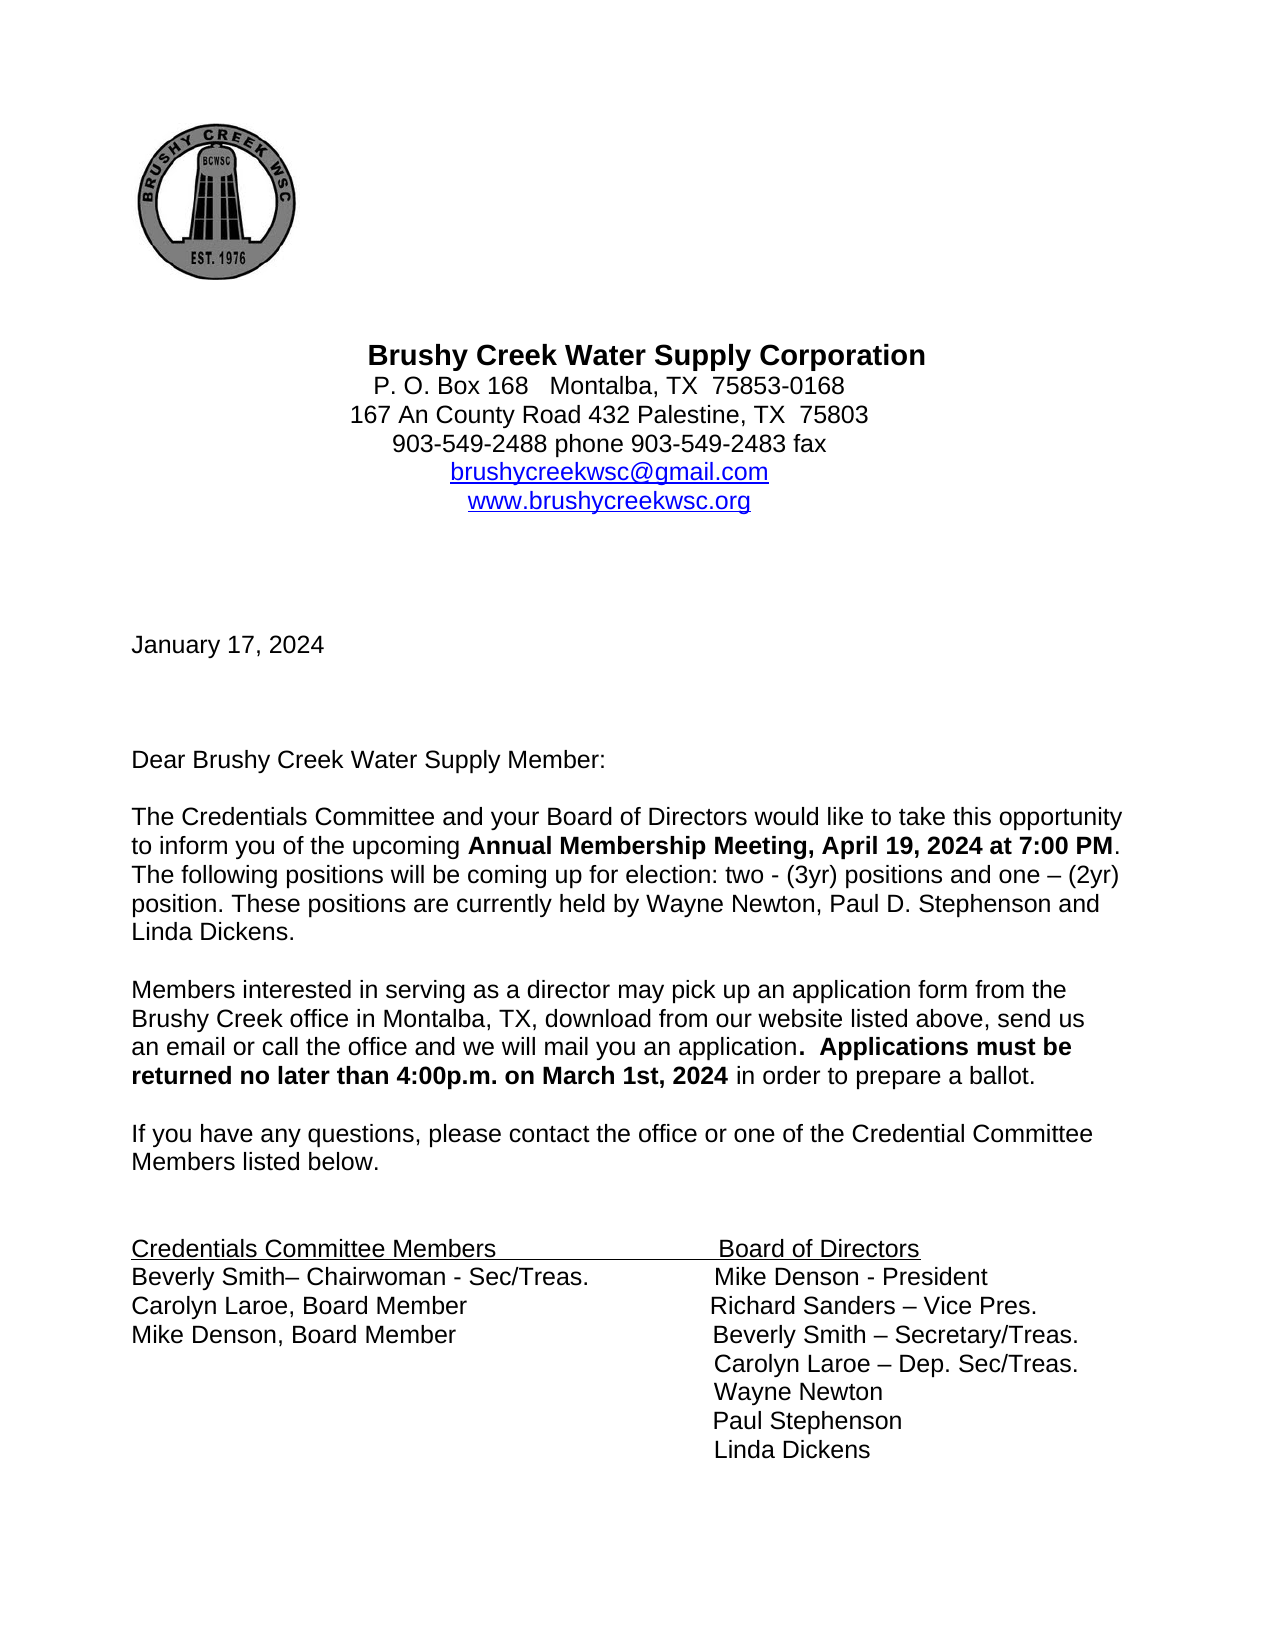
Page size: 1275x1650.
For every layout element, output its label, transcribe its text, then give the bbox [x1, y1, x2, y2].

text brushycreekwsc@gmail.com [19, 457, 1087, 486]
text Linda Dickens [19, 1435, 1087, 1463]
picture [131, 123, 300, 280]
text Mike Denson, Board Member Beverly Smith – Secretary/Treas. [131, 1320, 1125, 1348]
text Carolyn Laroe, Board Member Richard Sanders – Vice Pres. [131, 1291, 1125, 1320]
text If you have any questions, please contact the office or one of the Credential Committee [19, 1118, 1125, 1147]
text Members interested in serving as a director may pick up an application form from the [19, 975, 1125, 1003]
text Brushy Creek Water Supply Corporation [19, 337, 1087, 371]
text January 17, 2024 [19, 630, 1087, 658]
text Carolyn Laroe – Dep. Sec/Treas. [19, 1348, 1087, 1377]
text Members listed below. [19, 1147, 1125, 1176]
text Wayne Newton [19, 1377, 1087, 1406]
text The following positions will be coming up for election: two - (3yr) positions and one – (2yr) position. These positions are currently held by Wayne Newton, Paul D. Stephenson and Linda Dickens. [131, 860, 1125, 946]
text 167 An County Road 432 Palestine, TX 75803 [19, 400, 1087, 428]
text returned no later than 4:00p.m. on March 1st, 2024 in order to prepare a ballot. [19, 1061, 1125, 1090]
text to inform you of the upcoming Annual Membership Meeting, April 19, 2024 at 7:00 PM. [19, 831, 1125, 860]
text an email or call the office and we will mail you an application. Applications must be [19, 1032, 1125, 1061]
text www.brushycreekwsc.org [19, 486, 1087, 515]
text P. O. Box 168 Montalba, TX 75853-0168 [19, 371, 1087, 400]
text 903-549-2488 phone 903-549-2483 fax [19, 428, 1087, 457]
text The Credentials Committee and your Board of Directors would like to take this opportunity [19, 802, 1125, 831]
text Dear Brushy Creek Water Supply Member: [19, 745, 1087, 773]
text Brushy Creek office in Montalba, TX, download from our website listed above, send us [19, 1003, 1125, 1032]
text Beverly Smith– Chairwoman - Sec/Treas. Mike Denson - President [131, 1262, 1125, 1291]
text Paul Stephenson [94, 1406, 1087, 1435]
text Credentials Committee Members Board of Directors [131, 1233, 1125, 1262]
